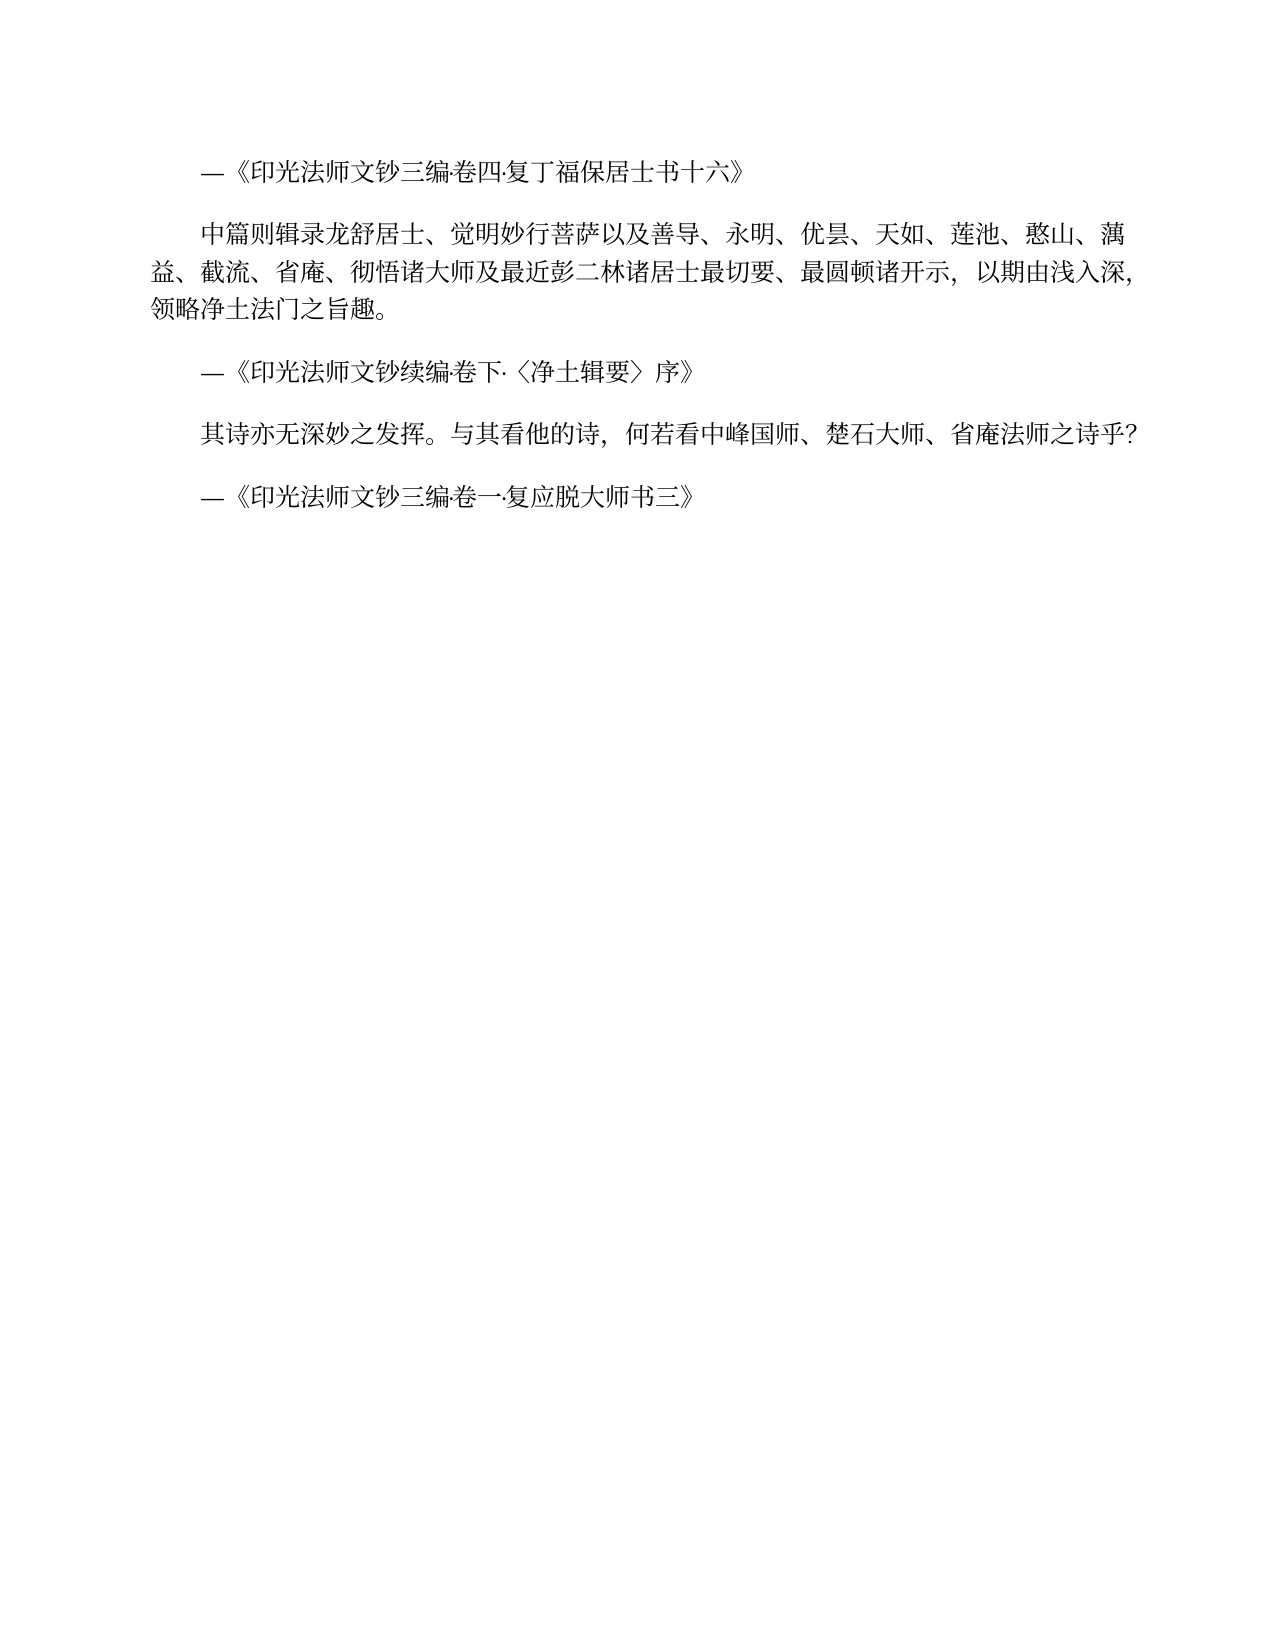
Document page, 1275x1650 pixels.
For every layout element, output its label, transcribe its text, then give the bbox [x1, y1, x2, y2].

text 其诗亦无深妙之发挥。与其看他的诗，何若看中峰国师、楚石大师、省庵法师之诗乎？ [150, 412, 1125, 450]
text 中篇则辑录龙舒居士、觉明妙行菩萨以及善导、永明、优昙、天如、莲池、憨山、蕅益、截流、省庵、彻悟诸大师及最近彭二林诸居士最切要、最圆顿诸开示，以期由浅入深，领略净土法门之旨趣。 [150, 212, 1125, 325]
text —《印光法师文钞三编·卷一·复应脱大师书三》 [150, 475, 1125, 512]
text —《印光法师文钞续编·卷下·〈净土辑要〉序》 [150, 350, 1125, 387]
text —《印光法师文钞三编·卷四·复丁福保居士书十六》 [150, 150, 1125, 187]
